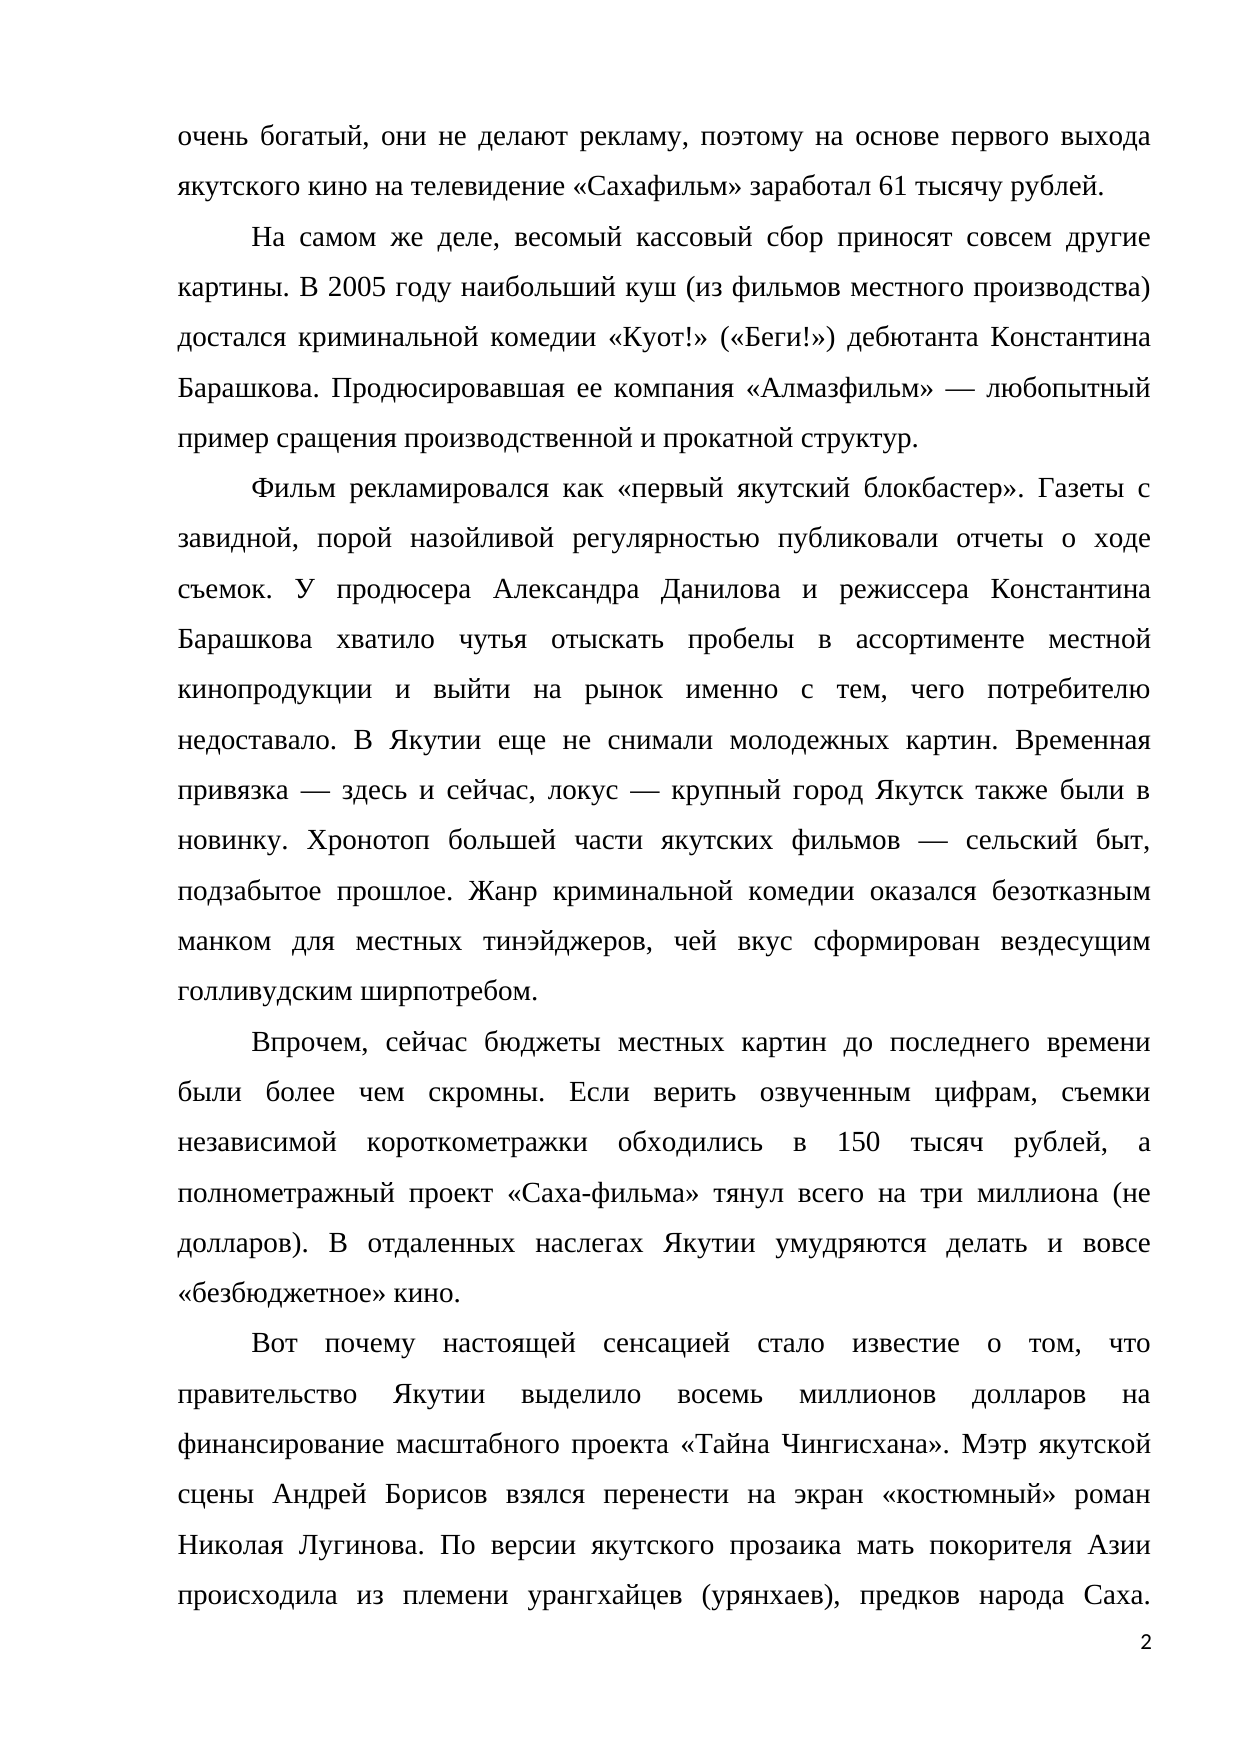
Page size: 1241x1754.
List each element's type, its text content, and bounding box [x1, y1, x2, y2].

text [177, 1326, 1152, 1611]
text На самом же деле, весомый кассовый сбор приносят совсем другие картины. В 2005 году наибольший куш (из фильмов местного производства) достался криминальной комедии «Куот!» («Беги!») дебютанта Константина Барашкова. Продюсировавшая ее компания «Алмазфильм» — любопытный пример сращения производственной и прокатной структур. [177, 219, 1152, 453]
text Впрочем, сейчас бюджеты местных картин до последнего времени были более чем скромны. Если верить озвученным цифрам, съемки независимой короткометражки обходились в 150 тысяч рублей, а полнометражный проект «Саха-фильма» тянул всего на три миллиона (не долларов). В отдаленных наслегах Якутии умудряются делать и вовсе «безбюджетное» кино. [177, 1024, 1152, 1309]
text Фильм рекламировался как «первый якутский блокбастер». Газеты с завидной, порой назойливой регулярностью публиковали отчеты о ходе съемок. У продюсера Александра Данилова и режиссера Константина Барашкова хватило чутья отыскать пробелы в ассортименте местной кинопродукции и выйти на рынок именно с тем, чего потребителю недоставало. В Якутии еще не снимали молодежных картин. Временная привязка — здесь и сейчас, локус — крупный город Якутск также были в новинку. Хронотоп большей части якутских фильмов — сельский быт, подзабытое прошлое. Жанр криминальной комедии оказался безотказным манком для местных тинэйджеров, чей вкус сформирован вездесущим голливудским ширпотребом. [177, 470, 1152, 1007]
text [177, 118, 1152, 202]
